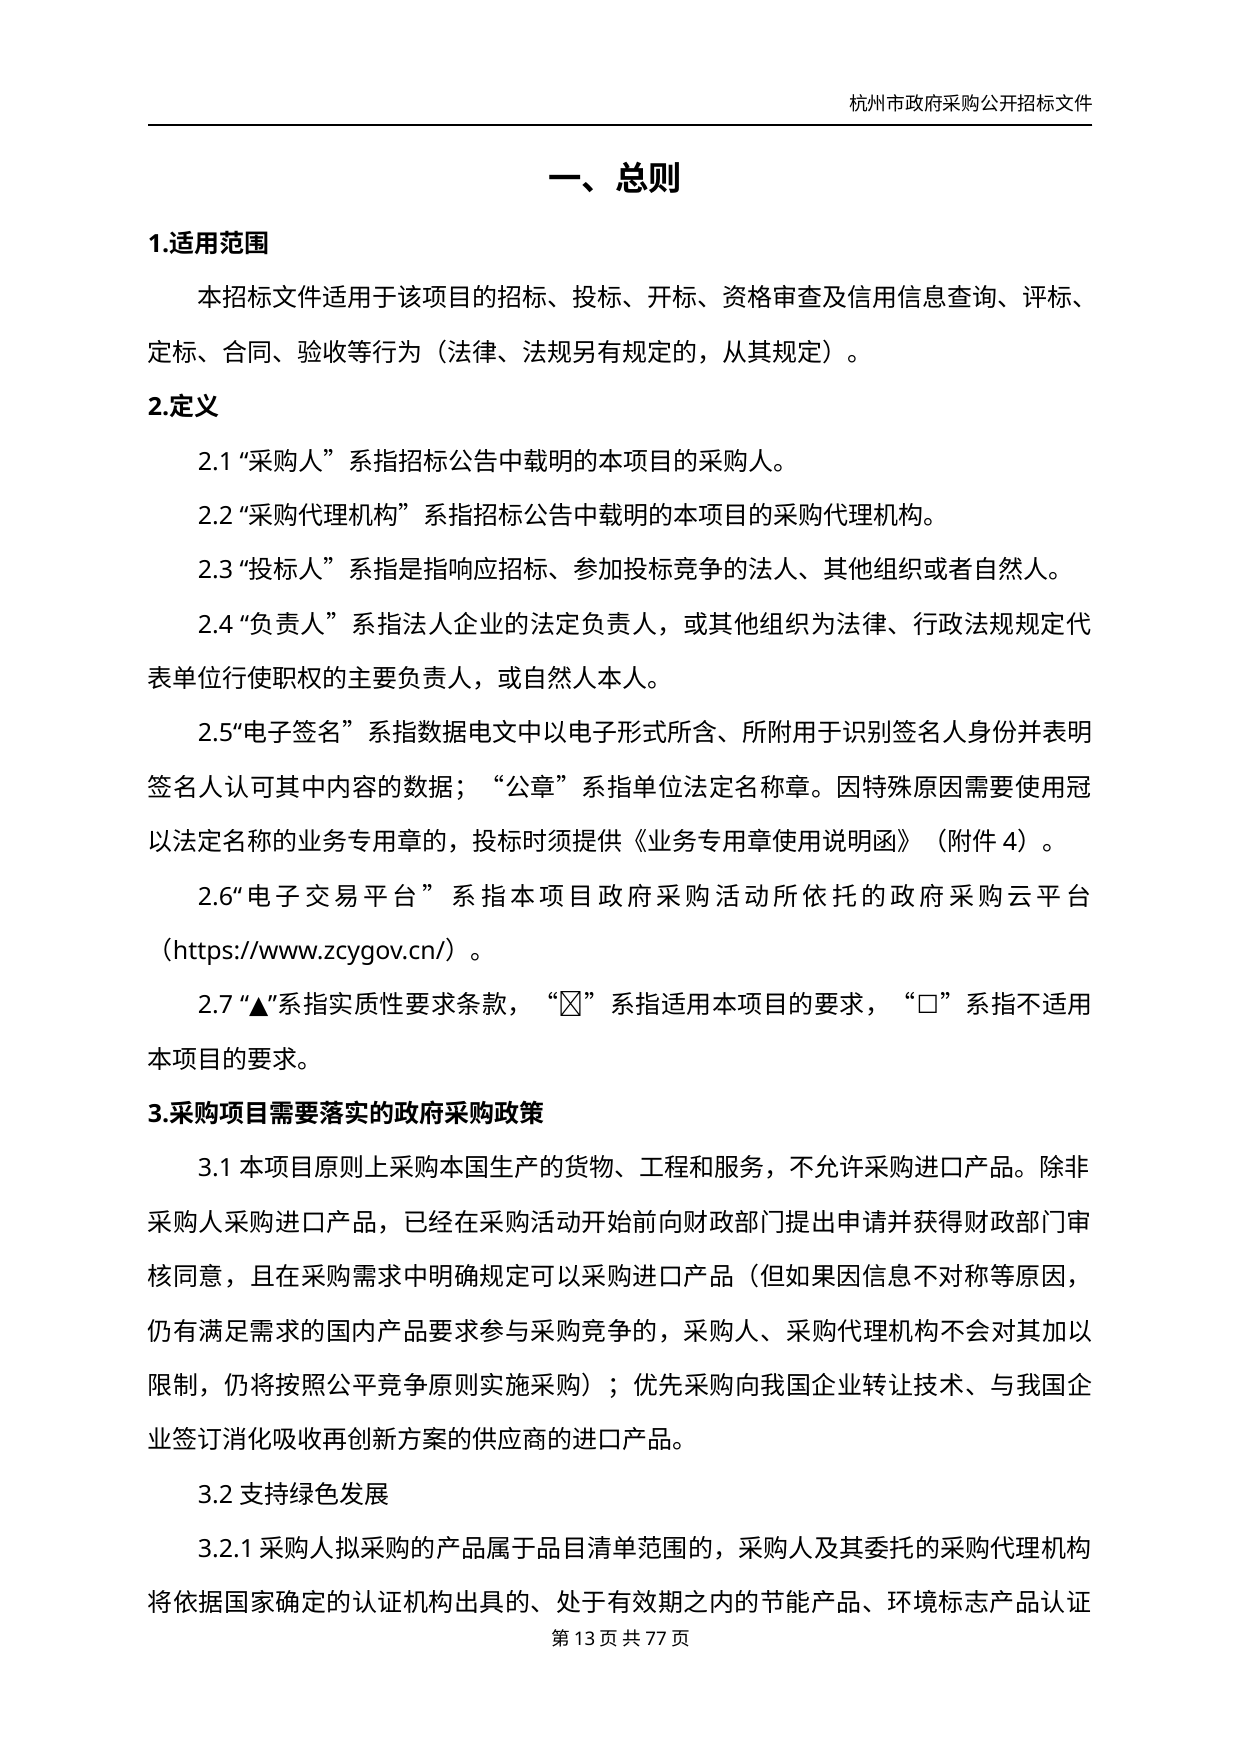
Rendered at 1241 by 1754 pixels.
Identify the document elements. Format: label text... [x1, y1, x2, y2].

text 1.适用范围 [148, 223, 1092, 260]
text 3.2 支持绿色发展 [148, 1474, 1092, 1510]
text 2.2 “采购代理机构”系指招标公告中载明的本项目的采购代理机构。 [148, 495, 1092, 532]
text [148, 1528, 1092, 1619]
text 2.1 “采购人”系指招标公告中载明的本项目的采购人。 [148, 441, 1092, 477]
text 2.4 “负责人”系指法人企业的法定负责人，或其他组织为法律、行政法规规定代表单位行使职权的主要负责人，或自然人本人。 [148, 604, 1092, 695]
text 3.采购项目需要落实的政府采购政策 [148, 1093, 1092, 1130]
text 2.3 “投标人”系指是指响应招标、参加投标竞争的法人、其他组织或者自然人。 [148, 550, 1092, 586]
text 3.1 本项目原则上采购本国生产的货物、工程和服务，不允许采购进口产品。除非采购人采购进口产品，已经在采购活动开始前向财政部门提出申请并获得财政部门审核同意，且在采购需求中明确规定可以采购进口产品（但如果因信息不对称等原因，仍有满足需求的国内产品要求参与采购竞争的，采购人、采购代理机构不会对其加以限制，仍将按照公平竞争原则实施采购）；优先采购向我国企业转让技术、与我国企业签订消化吸收再创新方案的供应商的进口产品。 [148, 1148, 1092, 1456]
text 2.7 “▲”系指实质性要求条款，“”系指适用本项目的要求，“”系指不适用本项目的要求。 [148, 985, 1092, 1075]
text 一、总则 [148, 151, 1092, 199]
text 2.6“电子交易平台”系指本项目政府采购活动所依托的政府采购云平台（https://www.zcygov.cn/）。 [148, 876, 1092, 967]
text 本招标文件适用于该项目的招标、投标、开标、资格审查及信用信息查询、评标、定标、合同、验收等行为（法律、法规另有规定的，从其规定）。 [148, 278, 1092, 368]
text 2.5“电子签名”系指数据电文中以电子形式所含、所附用于识别签名人身份并表明签名人认可其中内容的数据；“公章”系指单位法定名称章。因特殊原因需要使用冠以法定名称的业务专用章的，投标时须提供《业务专用章使用说明函》（附件4）。 [148, 713, 1092, 858]
text 2.定义 [148, 387, 1092, 423]
